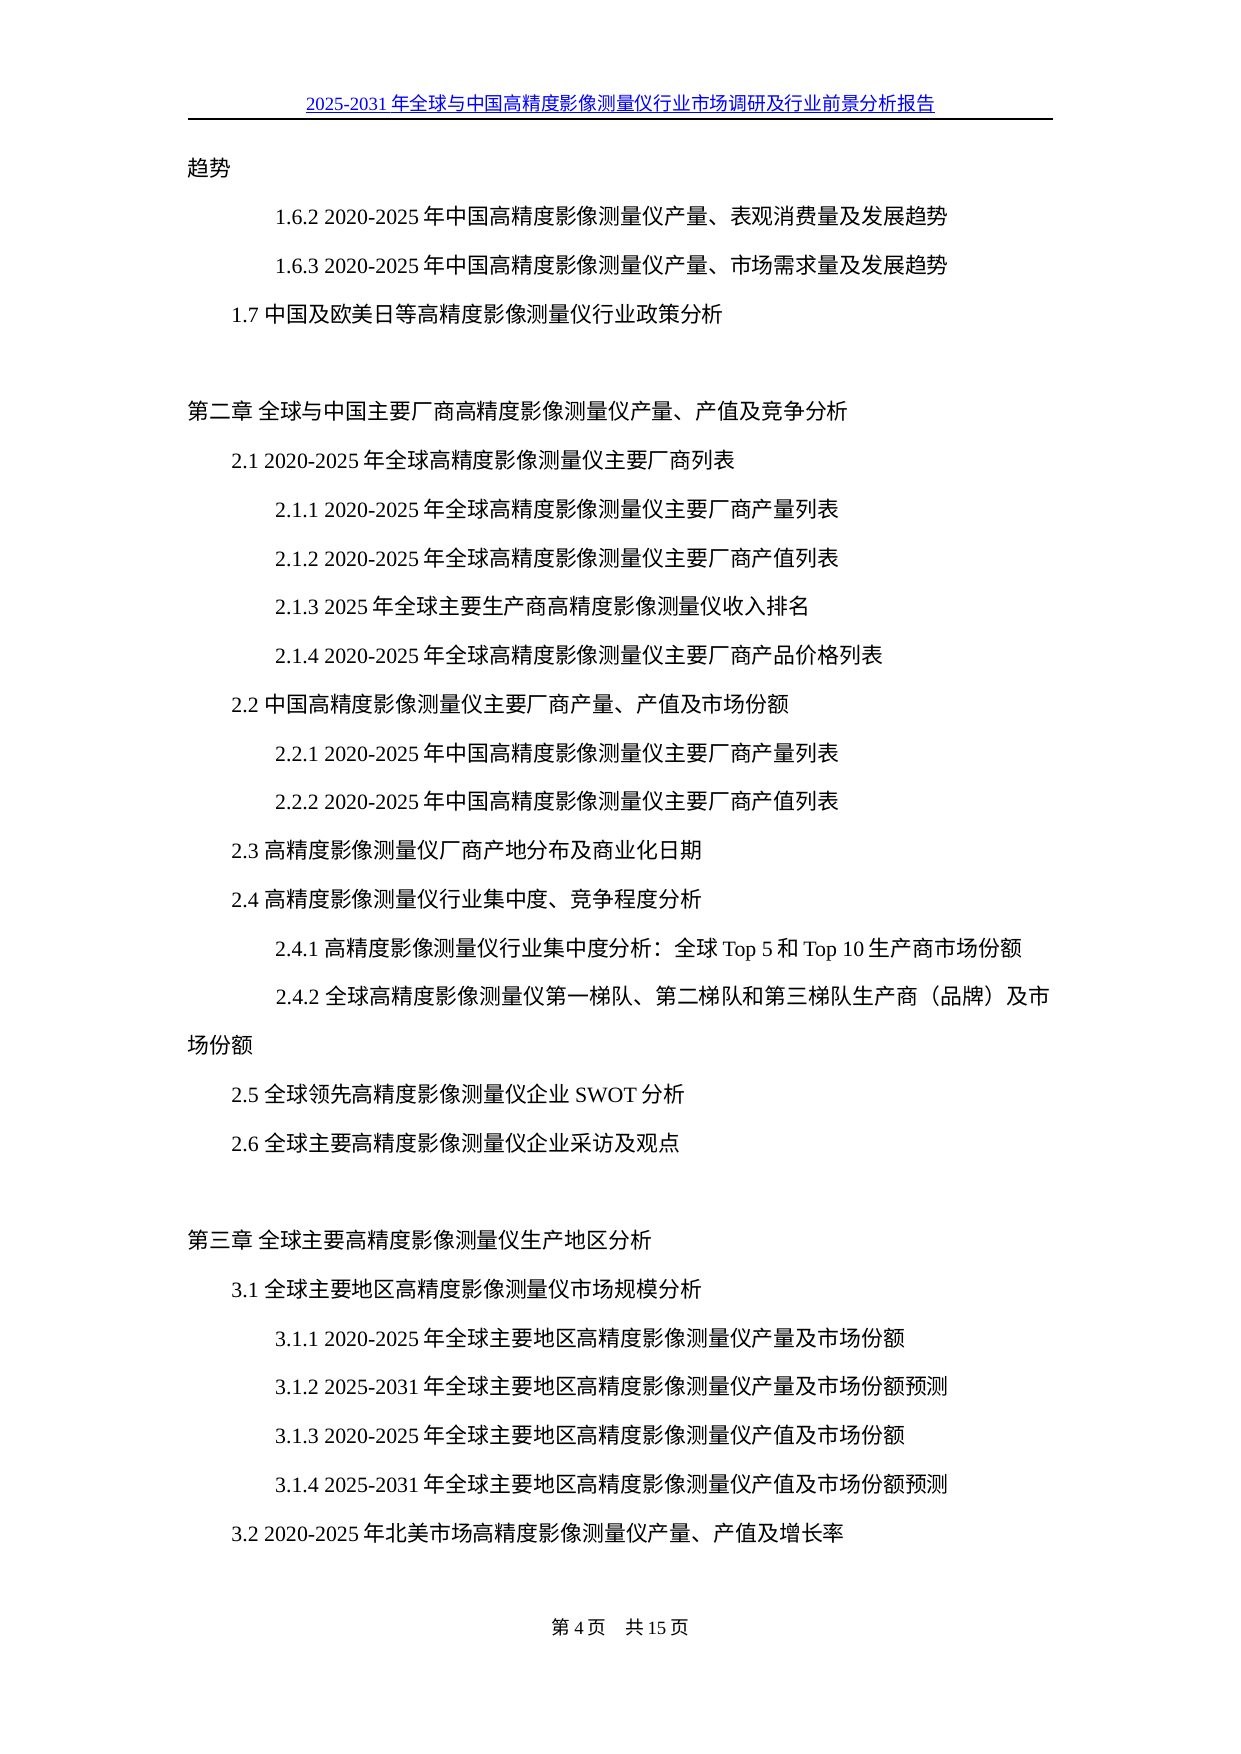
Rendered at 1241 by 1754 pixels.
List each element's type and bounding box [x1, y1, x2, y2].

text [187, 150, 1053, 1548]
